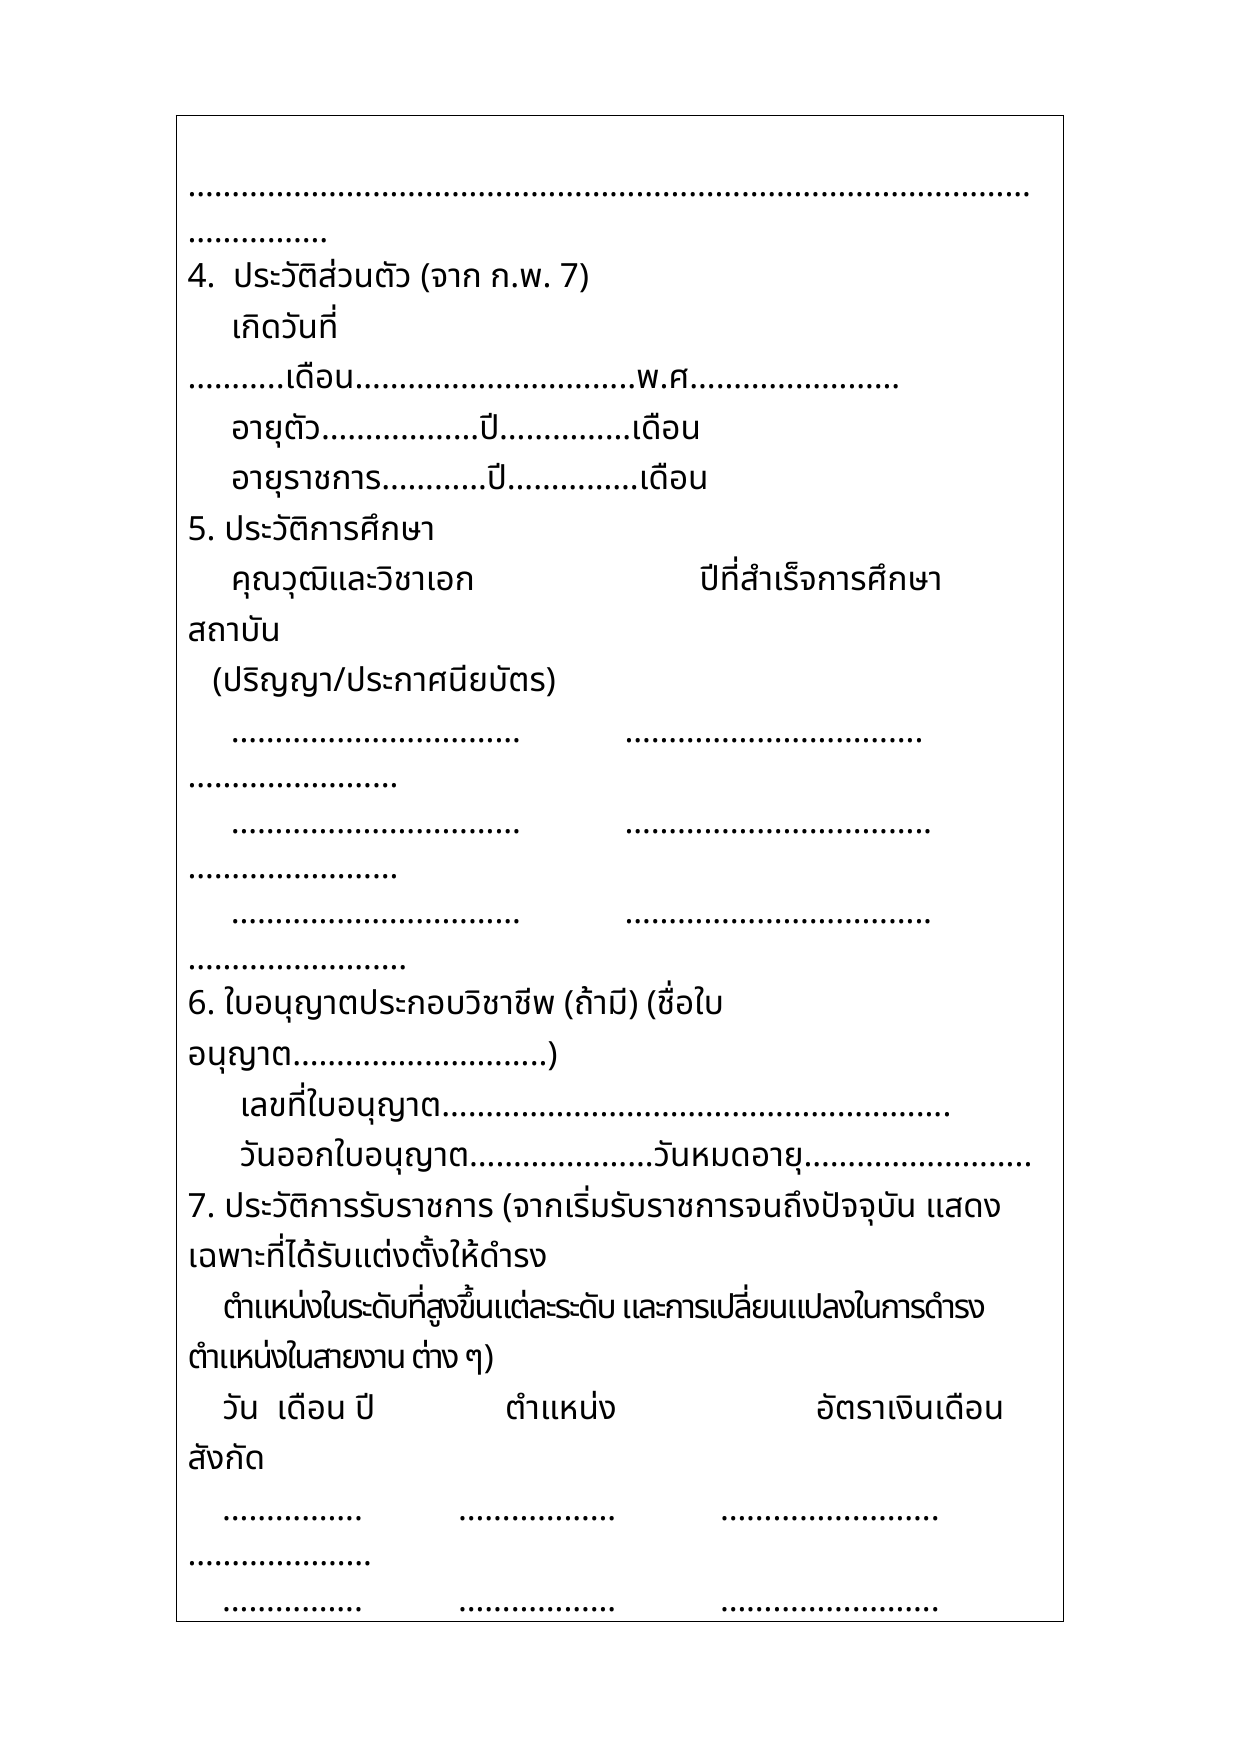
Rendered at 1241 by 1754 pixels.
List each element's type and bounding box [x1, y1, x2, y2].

table_cell [177, 116, 1063, 1621]
